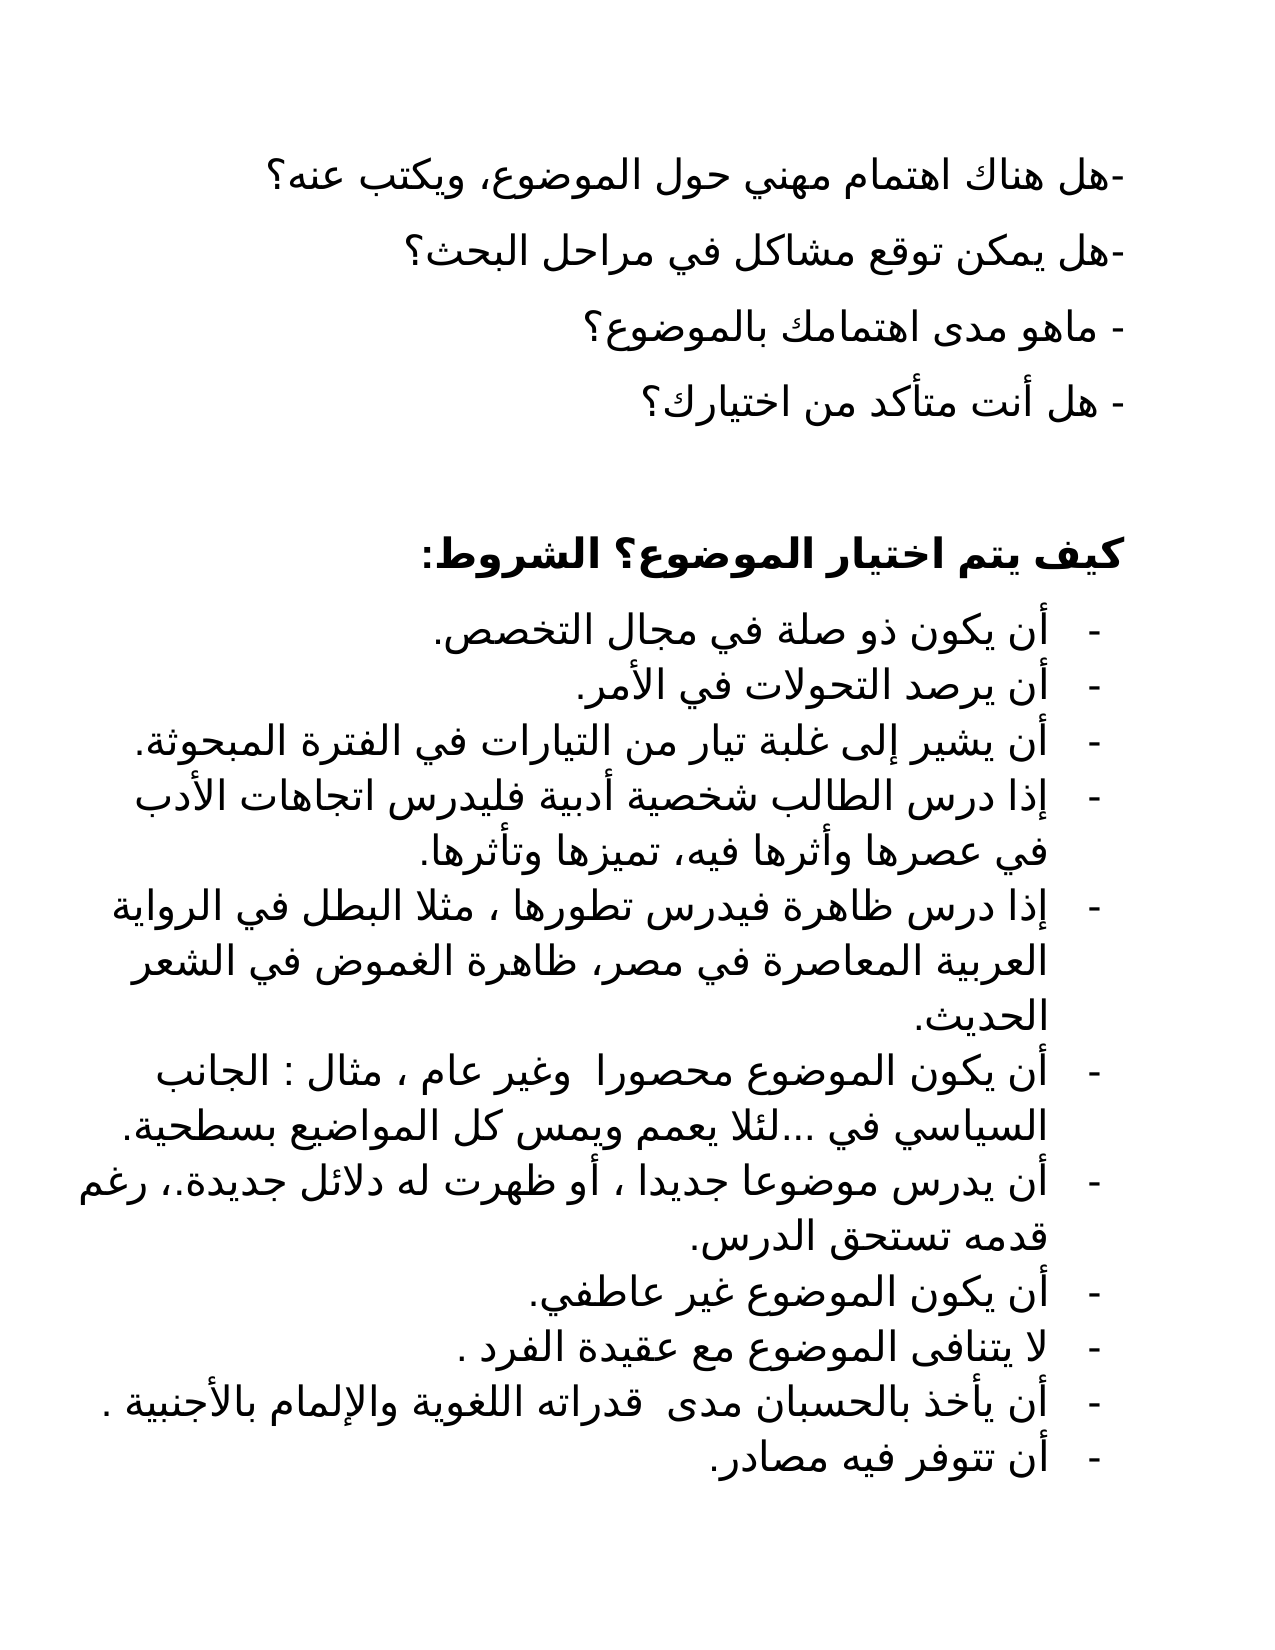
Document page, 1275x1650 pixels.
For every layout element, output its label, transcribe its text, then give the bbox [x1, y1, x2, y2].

list أن يكون ذو صلة في مجال التخصص. [75, 606, 1087, 653]
list لا يتنافى الموضوع مع عقيدة الفرد . [75, 1322, 1087, 1370]
text - ماهو مدى اهتمامك بالموضوع؟ [75, 302, 1125, 350]
list أن يكون الموضوع محصورا وغير عام ، مثال : الجانب السياسي في ...لئلا يعمم ويمس كل المواضيع بسطحية. [75, 1046, 1087, 1149]
list أن يأخذ بالحسبان مدى قدراته اللغوية والإلمام بالأجنبية . [75, 1377, 1087, 1425]
list أن يرصد التحولات في الأمر. [75, 661, 1087, 709]
list إذا درس الطالب شخصية أدبية فليدرس اتجاهات الأدب في عصرها وأثرها فيه، تميزها وتأثرها. [75, 771, 1087, 874]
text -هل هناك اهتمام مهني حول الموضوع، ويكتب عنه؟ [75, 150, 1125, 198]
list أن يشير إلى غلبة تيار من التيارات في الفترة المبحوثة. [75, 716, 1087, 764]
list أن يكون الموضوع غير عاطفي. [75, 1267, 1087, 1315]
list أن يدرس موضوعا جديدا ، أو ظهرت له دلائل جديدة.، رغم قدمه تستحق الدرس. [75, 1157, 1087, 1260]
list إذا درس ظاهرة فيدرس تطورها ، مثلا البطل في الرواية العربية المعاصرة في مصر، ظاهرة الغموض في الشعر الحديث. [75, 881, 1087, 1039]
text -هل يمكن توقع مشاكل في مراحل البحث؟ [75, 226, 1125, 274]
list أن تتوفر فيه مصادر. [75, 1432, 1087, 1480]
text كيف يتم اختيار الموضوع؟ الشروط: [75, 530, 1125, 578]
text - هل أنت متأكد من اختيارك؟ [75, 378, 1125, 426]
